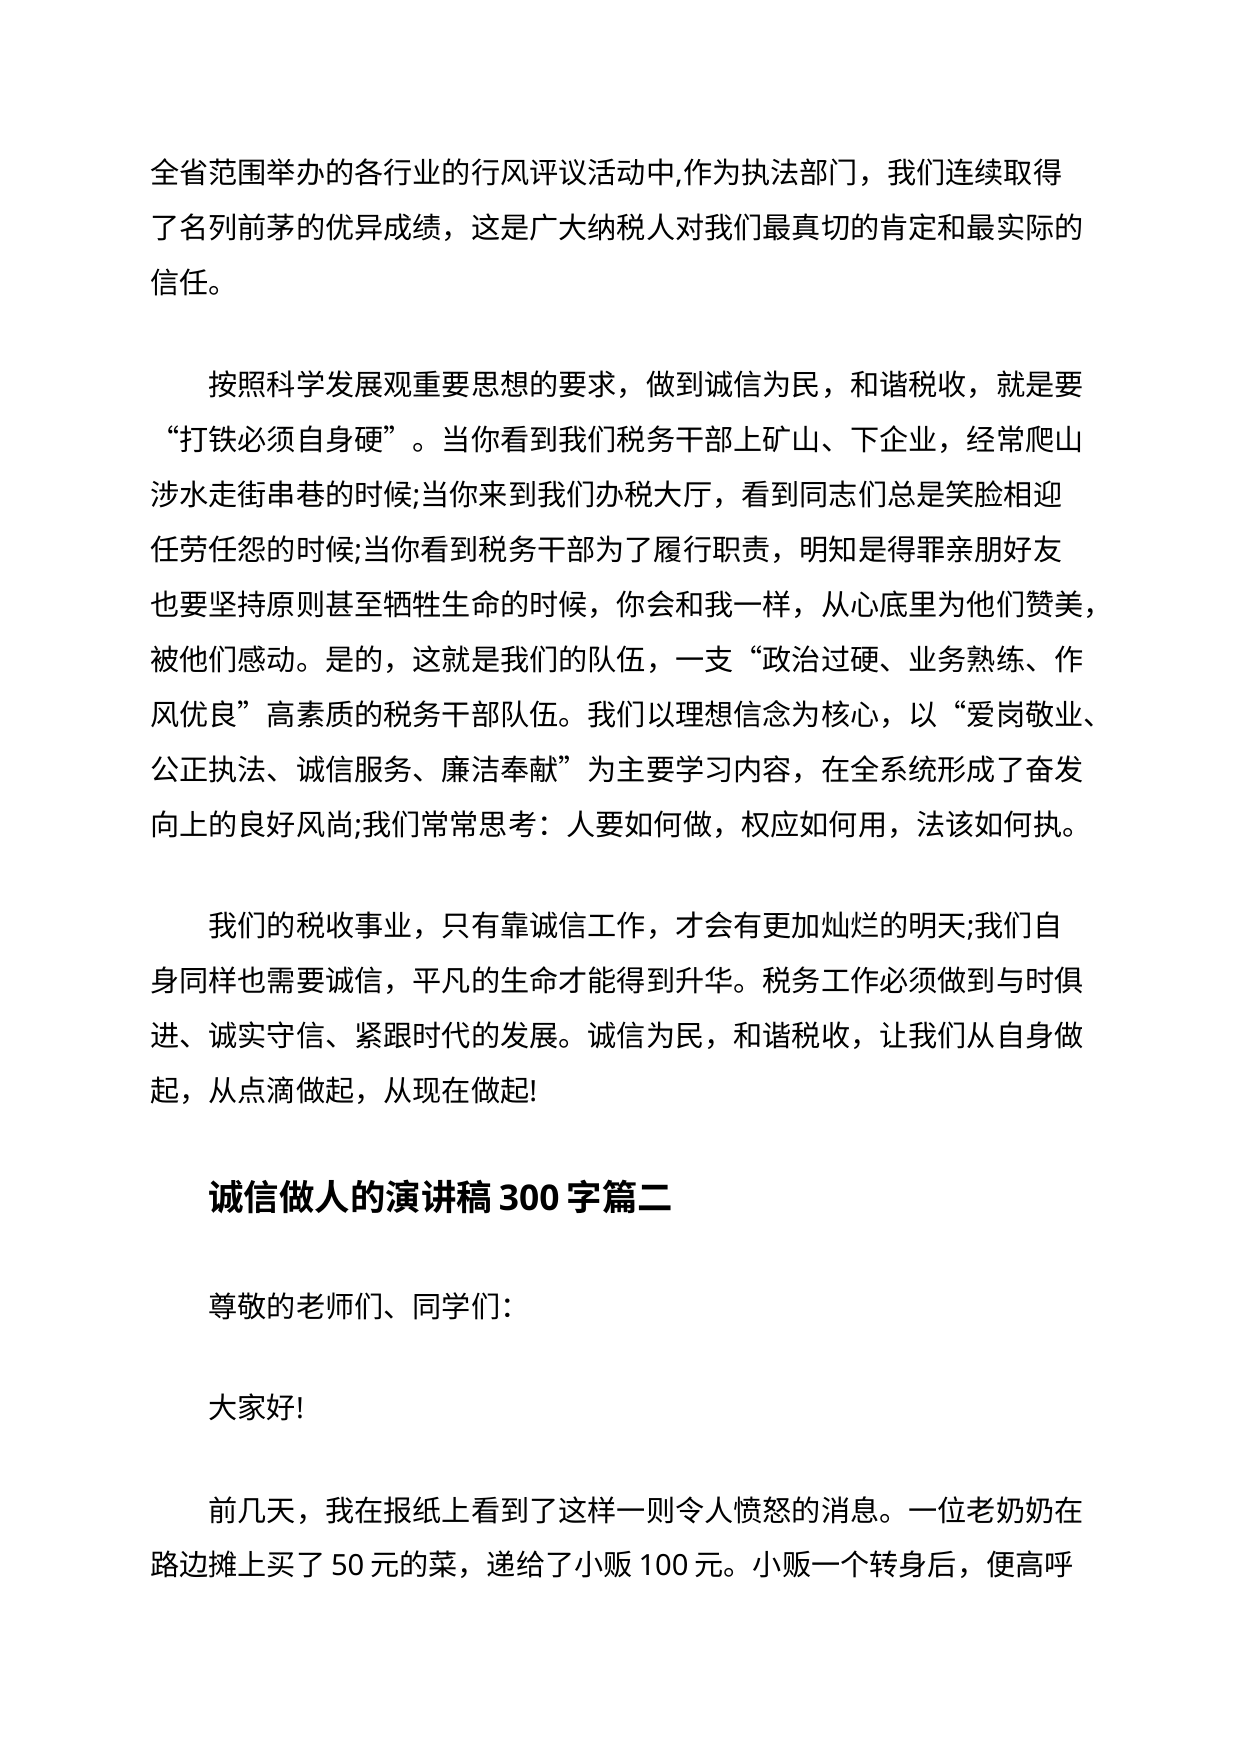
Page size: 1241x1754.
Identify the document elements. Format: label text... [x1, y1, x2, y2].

text 诚信做人的演讲稿300字篇二 [150, 1170, 1090, 1221]
text 大家好! [150, 1385, 1090, 1427]
text 按照科学发展观重要思想的要求，做到诚信为民，和谐税收，就是要“打铁必须自身硬”。当你看到我们税务干部上矿山、下企业，经常爬山涉水走街串巷的时候;当你来到我们办税大厅，看到同志们总是笑脸相迎任劳任怨的时候;当你看到税务干部为了履行职责，明知是得罪亲朋好友也要坚持原则甚至牺牲生命的时候，你会和我一样，从心底里为他们赞美，被他们感动。是的，这就是我们的队伍，一支“政治过硬、业务熟练、作风优良”高素质的税务干部队伍。我们以理想信念为核心，以“爱岗敬业、公正执法、诚信服务、廉洁奉献”为主要学习内容，在全系统形成了奋发向上的良好风尚;我们常常思考：人要如何做，权应如何用，法该如何执。 [150, 362, 1090, 843]
text 我们的税收事业，只有靠诚信工作，才会有更加灿烂的明天;我们自身同样也需要诚信，平凡的生命才能得到升华。税务工作必须做到与时俱进、诚实守信、紧跟时代的发展。诚信为民，和谐税收，让我们从自身做起，从点滴做起，从现在做起! [150, 903, 1090, 1110]
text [150, 1487, 1090, 1584]
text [150, 150, 1090, 302]
text 尊敬的老师们、同学们： [150, 1283, 1090, 1326]
